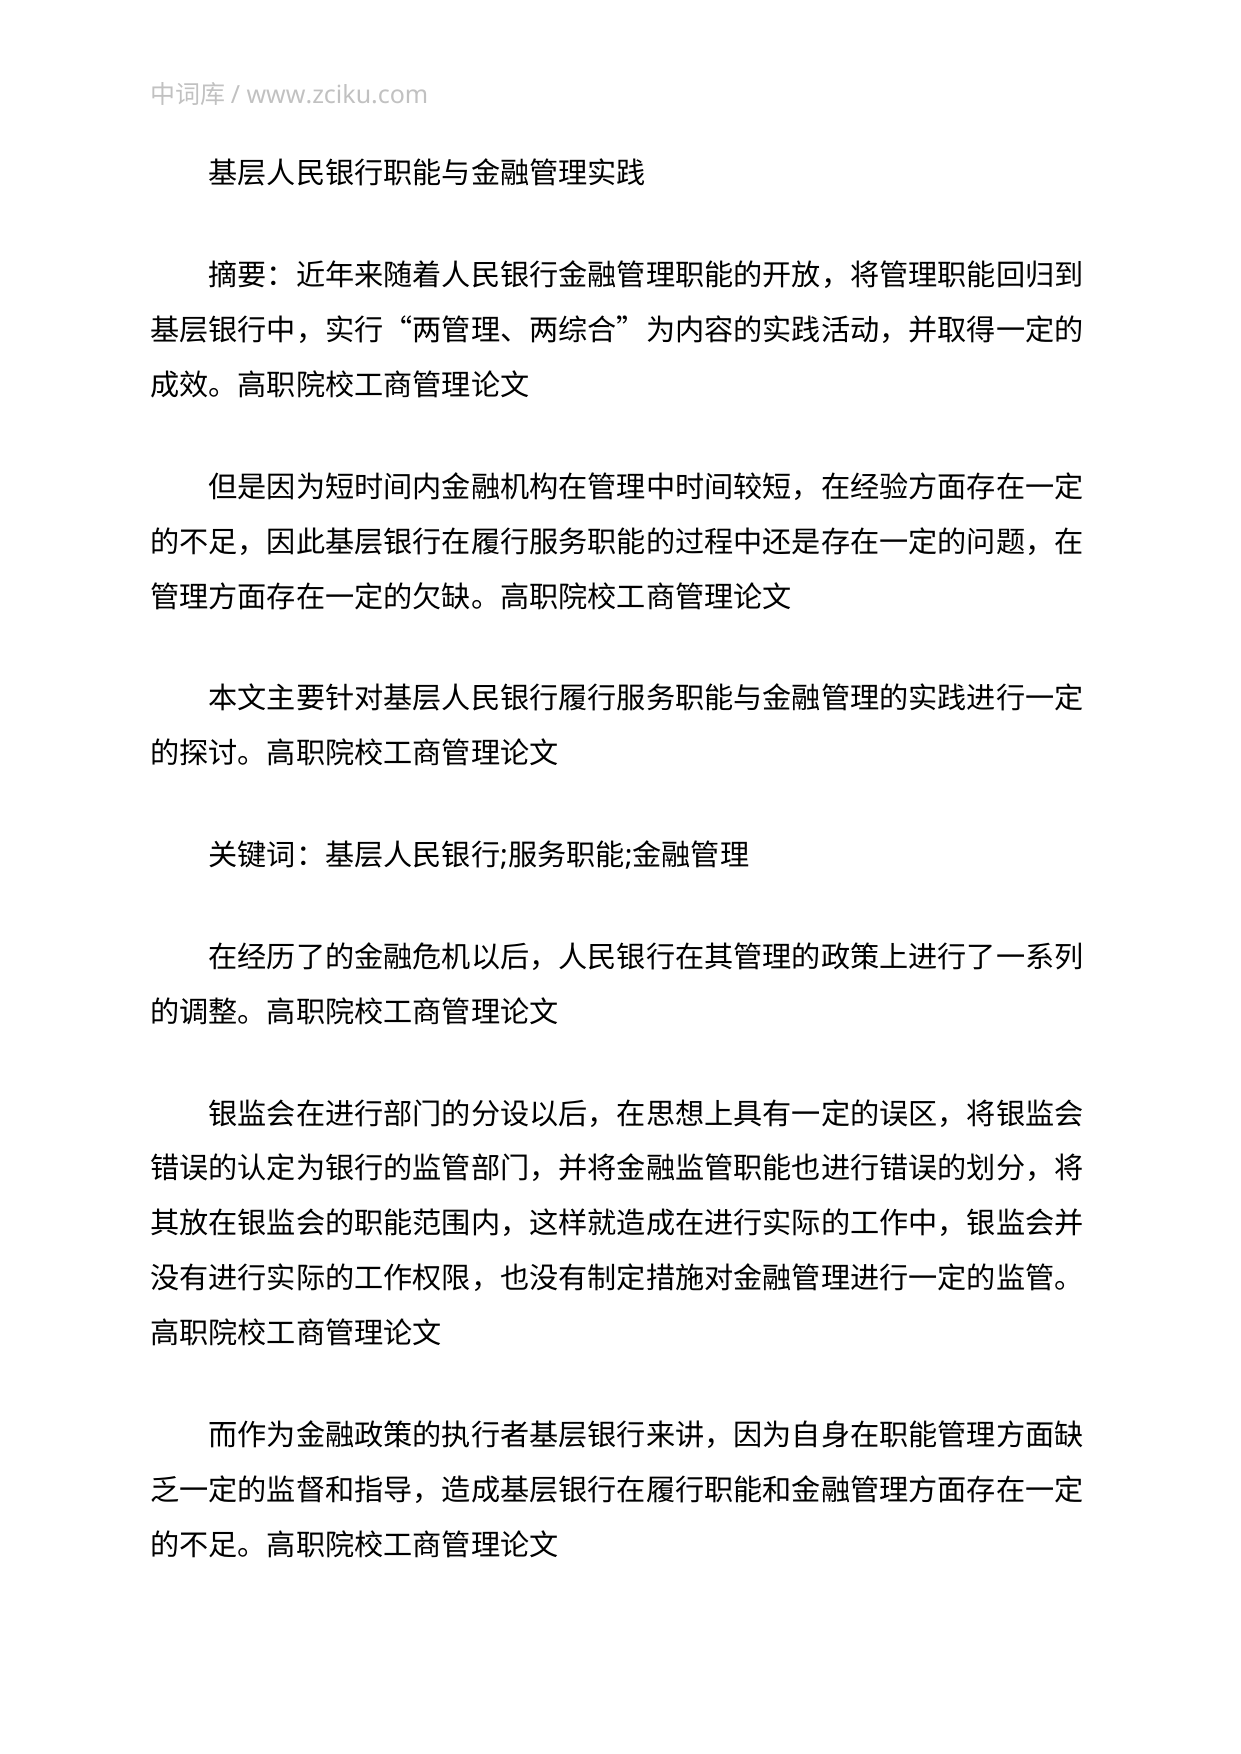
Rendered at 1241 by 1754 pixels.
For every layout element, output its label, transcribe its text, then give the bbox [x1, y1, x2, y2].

text 而作为金融政策的执行者基层银行来讲，因为自身在职能管理方面缺乏一定的监督和指导，造成基层银行在履行职能和金融管理方面存在一定的不足。高职院校工商管理论文 [150, 1412, 1090, 1564]
text 在经历了的金融危机以后，人民银行在其管理的政策上进行了一系列的调整。高职院校工商管理论文 [150, 933, 1090, 1031]
text 摘要：近年来随着人民银行金融管理职能的开放，将管理职能回归到基层银行中，实行“两管理、两综合”为内容的实践活动，并取得一定的成效。高职院校工商管理论文 [150, 252, 1090, 404]
text 基层人民银行职能与金融管理实践 [150, 150, 1090, 192]
text 本文主要针对基层人民银行履行服务职能与金融管理的实践进行一定的探讨。高职院校工商管理论文 [150, 675, 1090, 772]
text 关键词：基层人民银行;服务职能;金融管理 [150, 832, 1090, 874]
text 但是因为短时间内金融机构在管理中时间较短，在经验方面存在一定的不足，因此基层银行在履行服务职能的过程中还是存在一定的问题，在管理方面存在一定的欠缺。高职院校工商管理论文 [150, 463, 1090, 615]
text 银监会在进行部门的分设以后，在思想上具有一定的误区，将银监会错误的认定为银行的监管部门，并将金融监管职能也进行错误的划分，将其放在银监会的职能范围内，这样就造成在进行实际的工作中，银监会并没有进行实际的工作权限，也没有制定措施对金融管理进行一定的监管。高职院校工商管理论文 [150, 1090, 1090, 1352]
